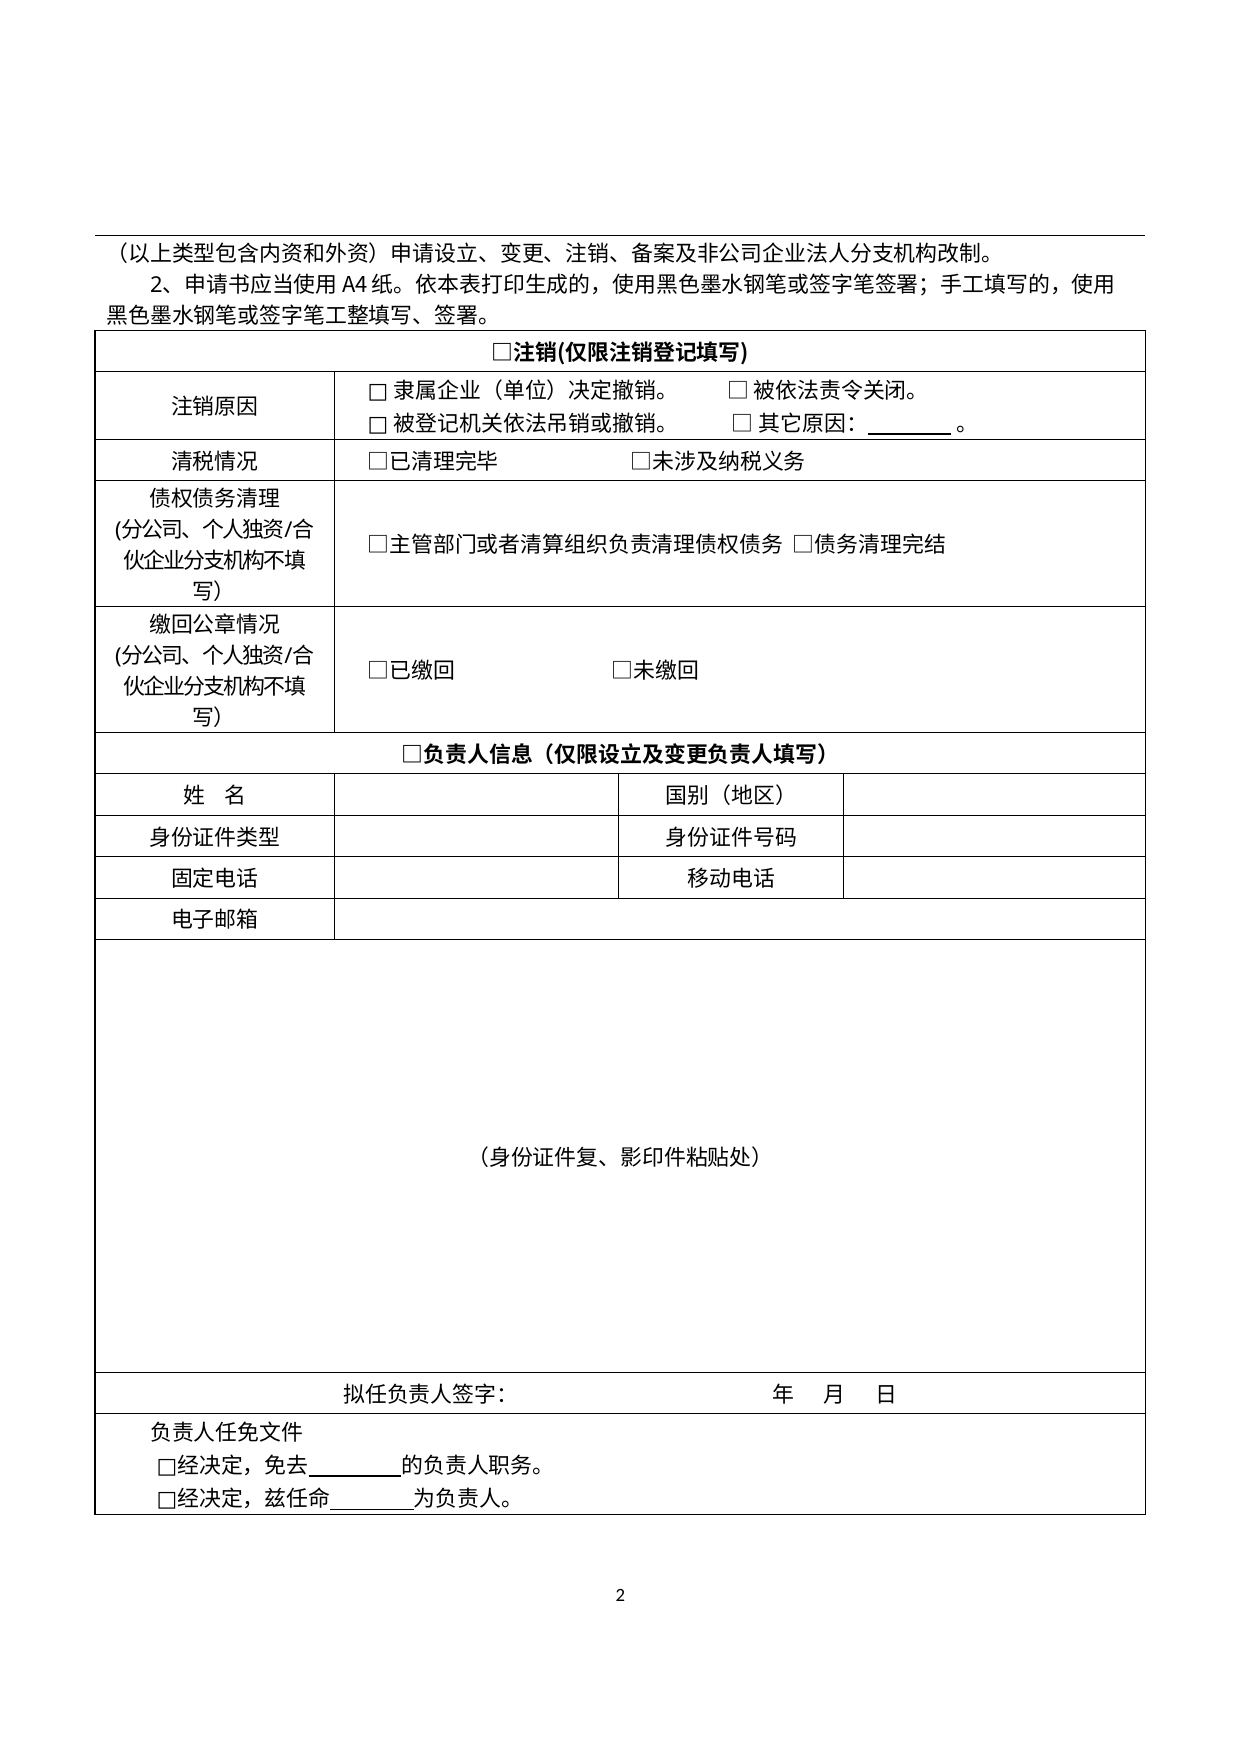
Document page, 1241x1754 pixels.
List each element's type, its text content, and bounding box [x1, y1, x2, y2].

table_cell 注销原因 [96, 372, 334, 438]
table_cell 姓 名 [96, 774, 334, 815]
table_cell 债权债务清理 (分公司、个人独资/合伙企业分支机构不填写） [96, 481, 334, 606]
table_cell □ 隶属企业（单位）决定撤销。 □ 被依法责令关闭。 □ 被登记机关依法吊销或撤销。 □ 其它原因： 。 [335, 372, 1145, 438]
table_cell 身份证件类型 [96, 816, 334, 856]
table_cell 电子邮箱 [96, 899, 334, 939]
table_cell □已清理完毕 □未涉及纳税义务 [335, 440, 1145, 480]
table_cell 国别（地区） [619, 774, 843, 815]
table_cell [335, 857, 618, 897]
table_cell 移动电话 [619, 857, 843, 897]
table_cell （身份证件复、影印件粘贴处） [96, 940, 1145, 1372]
table_cell □主管部门或者清算组织负责清理债权债务 □债务清理完结 [335, 481, 1145, 606]
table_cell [95, 236, 1145, 330]
table_cell 身份证件号码 [619, 816, 843, 856]
table_cell 缴回公章情况 (分公司、个人独资/合伙企业分支机构不填写） [96, 607, 334, 732]
table_cell 固定电话 [96, 857, 334, 897]
table_cell [844, 816, 1145, 856]
table_cell □注销(仅限注销登记填写) [96, 331, 1145, 371]
table_cell [844, 774, 1145, 815]
table_cell [335, 899, 1145, 939]
table_cell □负责人信息（仅限设立及变更负责人填写） [96, 733, 1145, 773]
table_cell 拟任负责人签字： 年 月 日 [96, 1373, 1145, 1413]
table_cell [335, 774, 618, 815]
table_cell 清税情况 [96, 440, 334, 480]
table_cell [335, 816, 618, 856]
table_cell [96, 1414, 1145, 1514]
table_cell [844, 857, 1145, 897]
table_cell □已缴回 □未缴回 [335, 607, 1145, 732]
